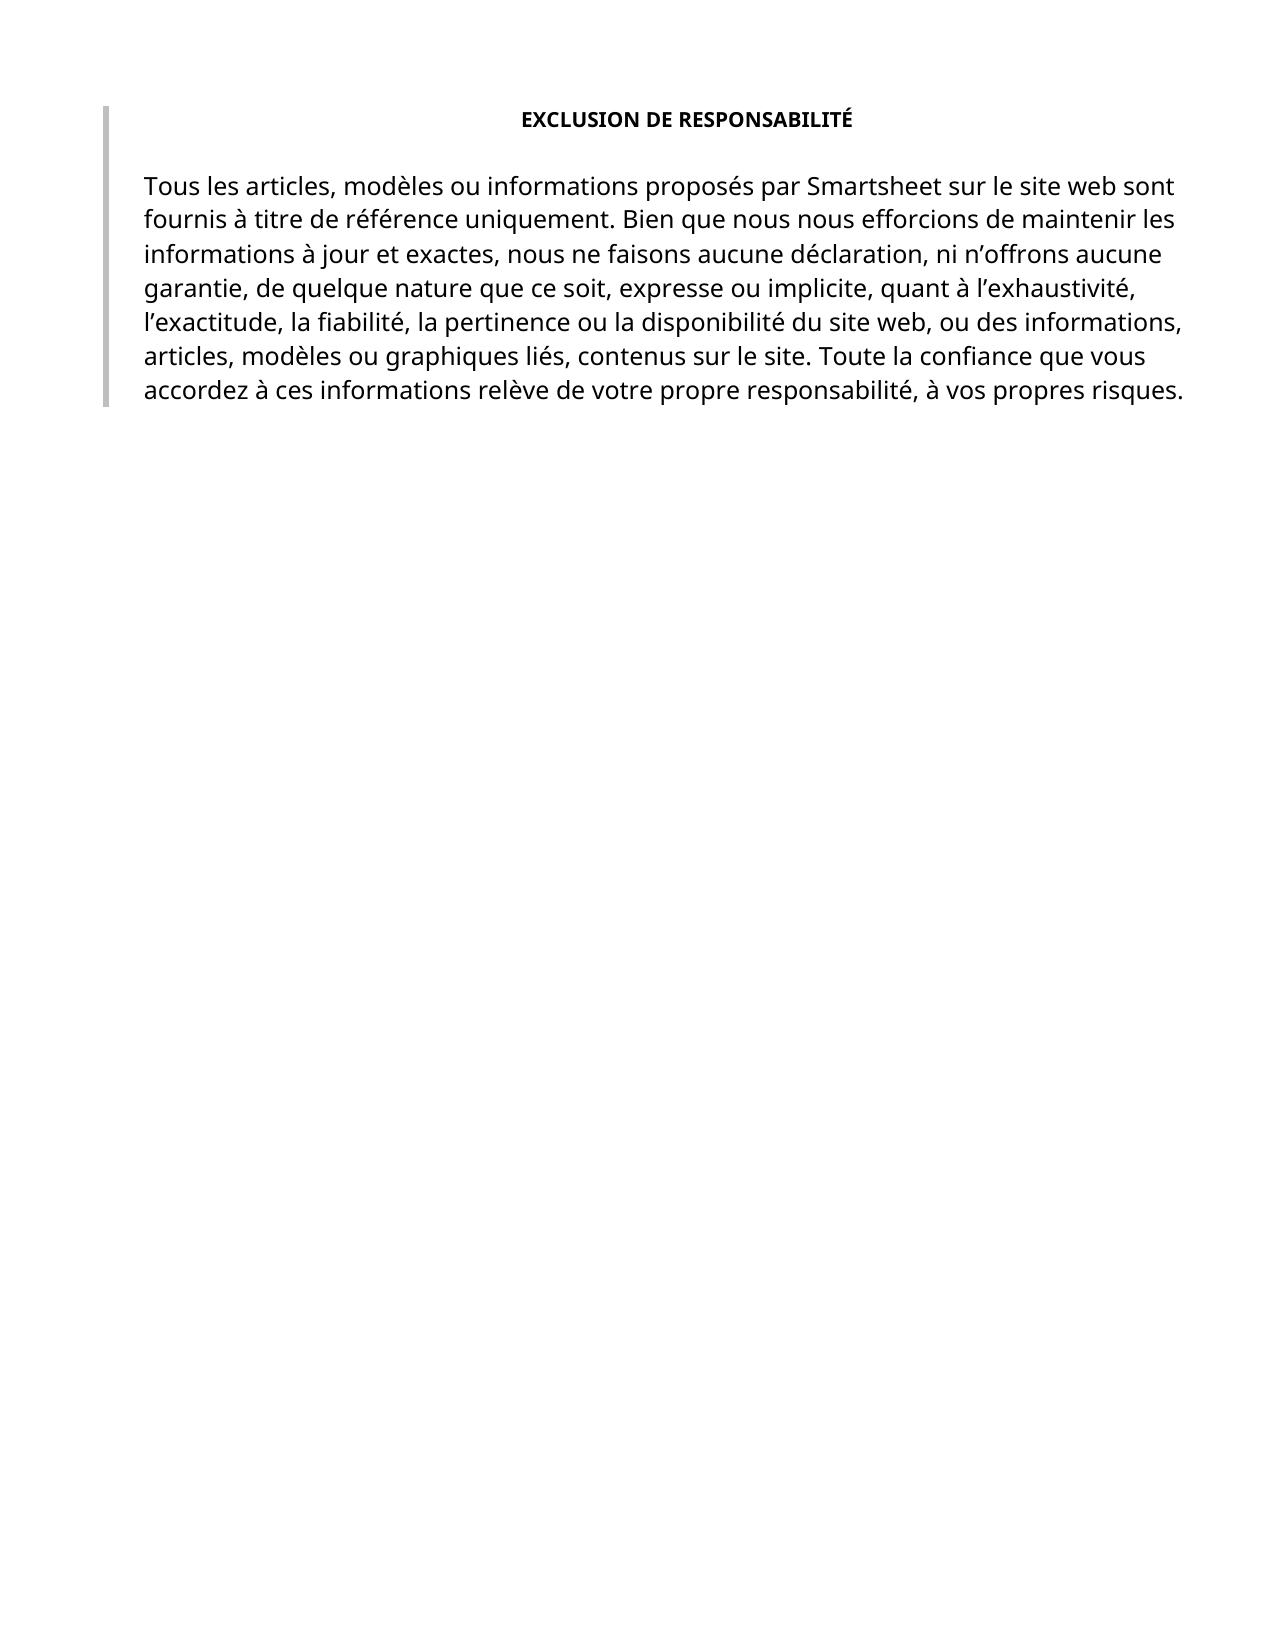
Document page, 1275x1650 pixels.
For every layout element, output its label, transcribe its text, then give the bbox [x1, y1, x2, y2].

table_header EXCLUSION DE RESPONSABILITÉ Tous les articles, modèles ou informations proposés par Smartsheet sur le site web sont fournis à titre de référence uniquement. Bien que nous nous efforcions de maintenir les informations à jour et exactes, nous ne faisons aucune déclaration, ni n’offrons aucune garantie, de quelque nature que ce soit, expresse ou implicite, quant à l’exhaustivité, l’exactitude, la fiabilité, la pertinence ou la disponibilité du site web, ou des informations, articles, modèles ou graphiques liés, contenus sur le site. Toute la confiance que vous accordez à ces informations relève de votre propre responsabilité, à vos propres risques. [109, 106, 1242, 407]
